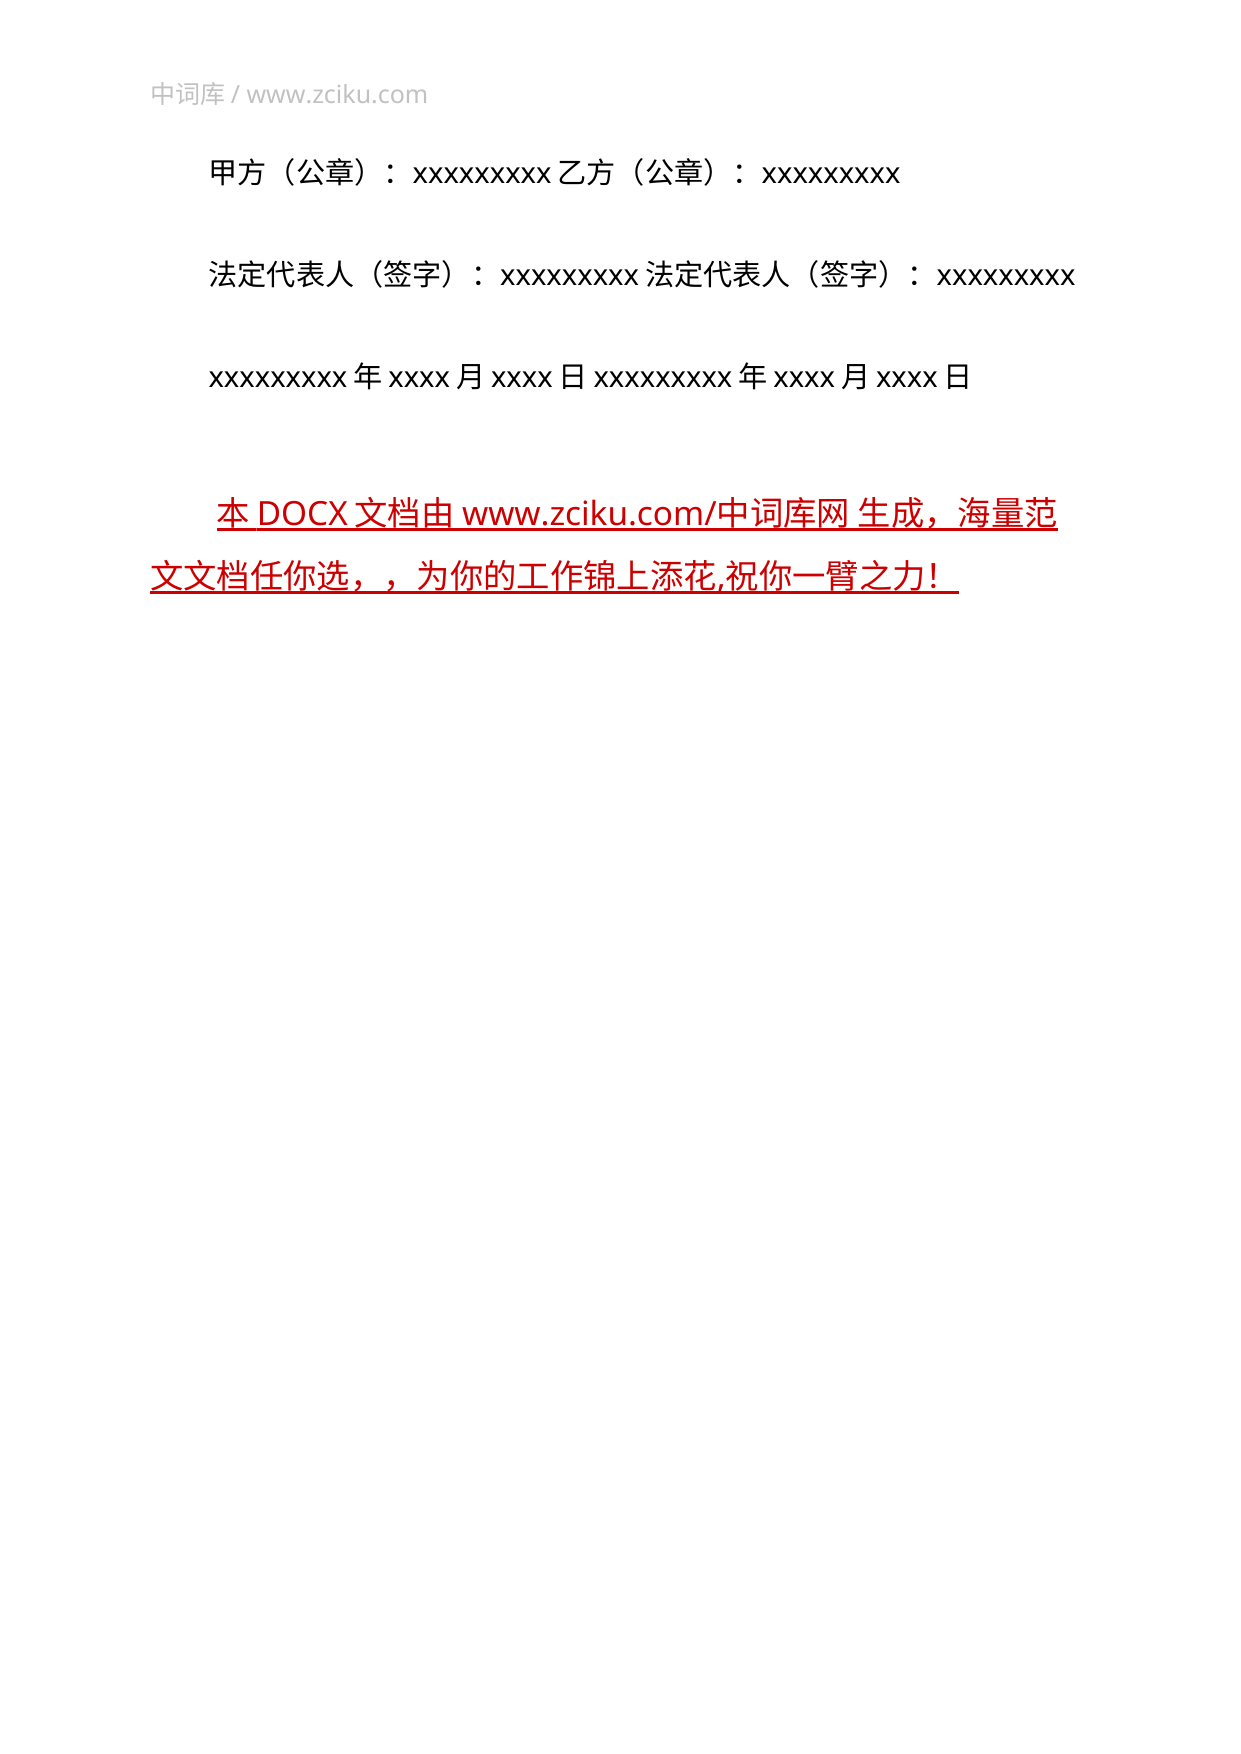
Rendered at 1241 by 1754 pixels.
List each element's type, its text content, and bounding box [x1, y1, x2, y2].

text 法定代表人（签字）：xxxxxxxxx法定代表人（签字）：xxxxxxxxx [150, 252, 1090, 294]
text 本DOCX文档由 www.zciku.com/中词库网 生成，海量范文文档任你选，，为你的工作锦上添花,祝你一臂之力！ [150, 487, 1090, 598]
text xxxxxxxxx年xxxx月xxxx日xxxxxxxxx年xxxx月xxxx日 [150, 354, 1090, 396]
text 甲方（公章）：xxxxxxxxx乙方（公章）：xxxxxxxxx [150, 150, 1090, 192]
